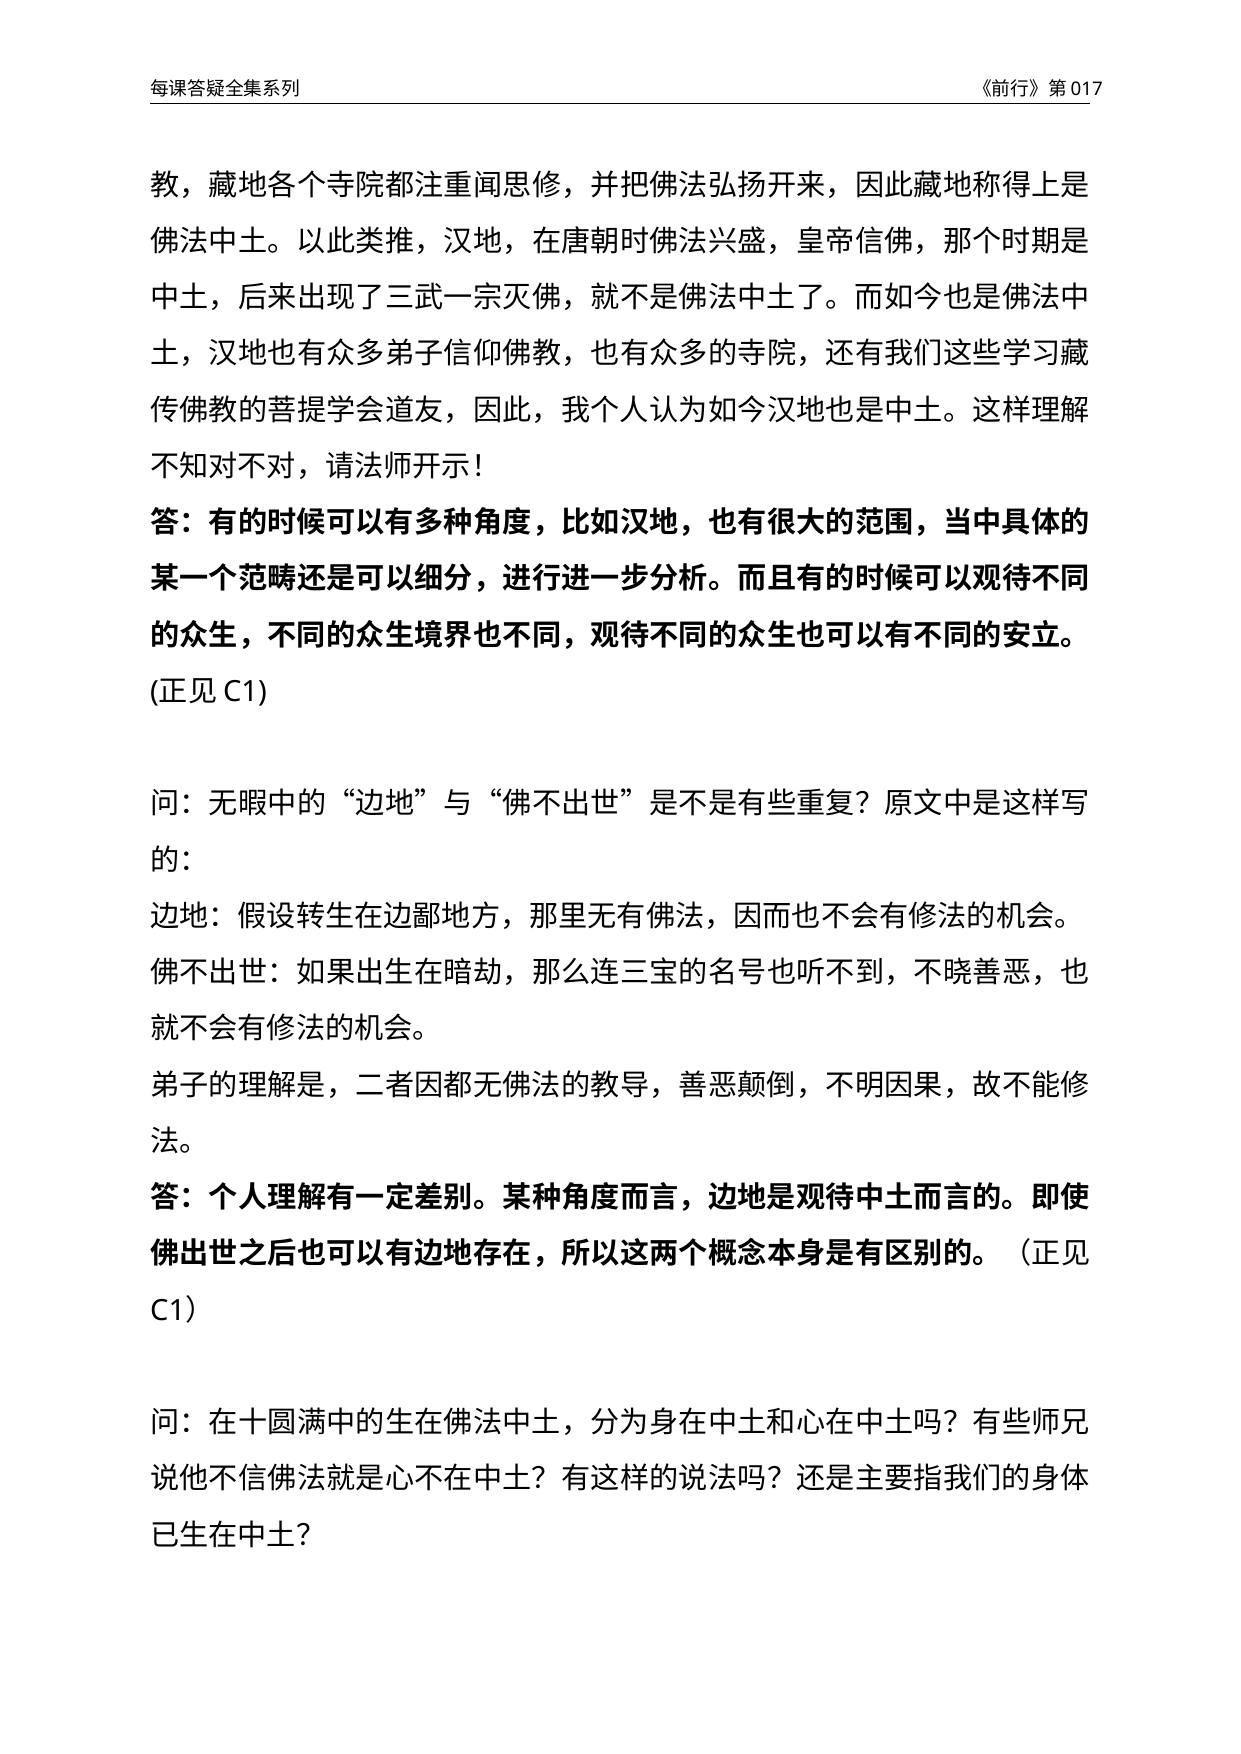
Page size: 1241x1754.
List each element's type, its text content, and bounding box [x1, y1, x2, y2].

text 答：个人理解有一定差别。某种角度而言，边地是观待中土而言的。即使佛出世之后也可以有边地存在，所以这两个概念本身是有区别的。（正见C1） [150, 1162, 1090, 1331]
text 佛不出世：如果出生在暗劫，那么连三宝的名号也听不到，不晓善恶，也就不会有修法的机会。 [150, 937, 1090, 1050]
text 问：在十圆满中的生在佛法中土，分为身在中土和心在中土吗？有些师兄说他不信佛法就是心不在中土？有这样的说法吗？还是主要指我们的身体已生在中土？ [150, 1387, 1090, 1556]
text 答：有的时候可以有多种角度，比如汉地，也有很大的范围，当中具体的某一个范畴还是可以细分，进行进一步分析。而且有的时候可以观待不同的众生，不同的众生境界也不同，观待不同的众生也可以有不同的安立。(正见C1) [150, 487, 1090, 712]
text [150, 150, 1090, 487]
text 问：无暇中的“边地”与“佛不出世”是不是有些重复？原文中是这样写的： [150, 769, 1090, 881]
text 弟子的理解是，二者因都无佛法的教导，善恶颠倒，不明因果，故不能修法。 [150, 1050, 1090, 1162]
text 边地：假设转生在边鄙地方，那里无有佛法，因而也不会有修法的机会。 [150, 881, 1090, 937]
